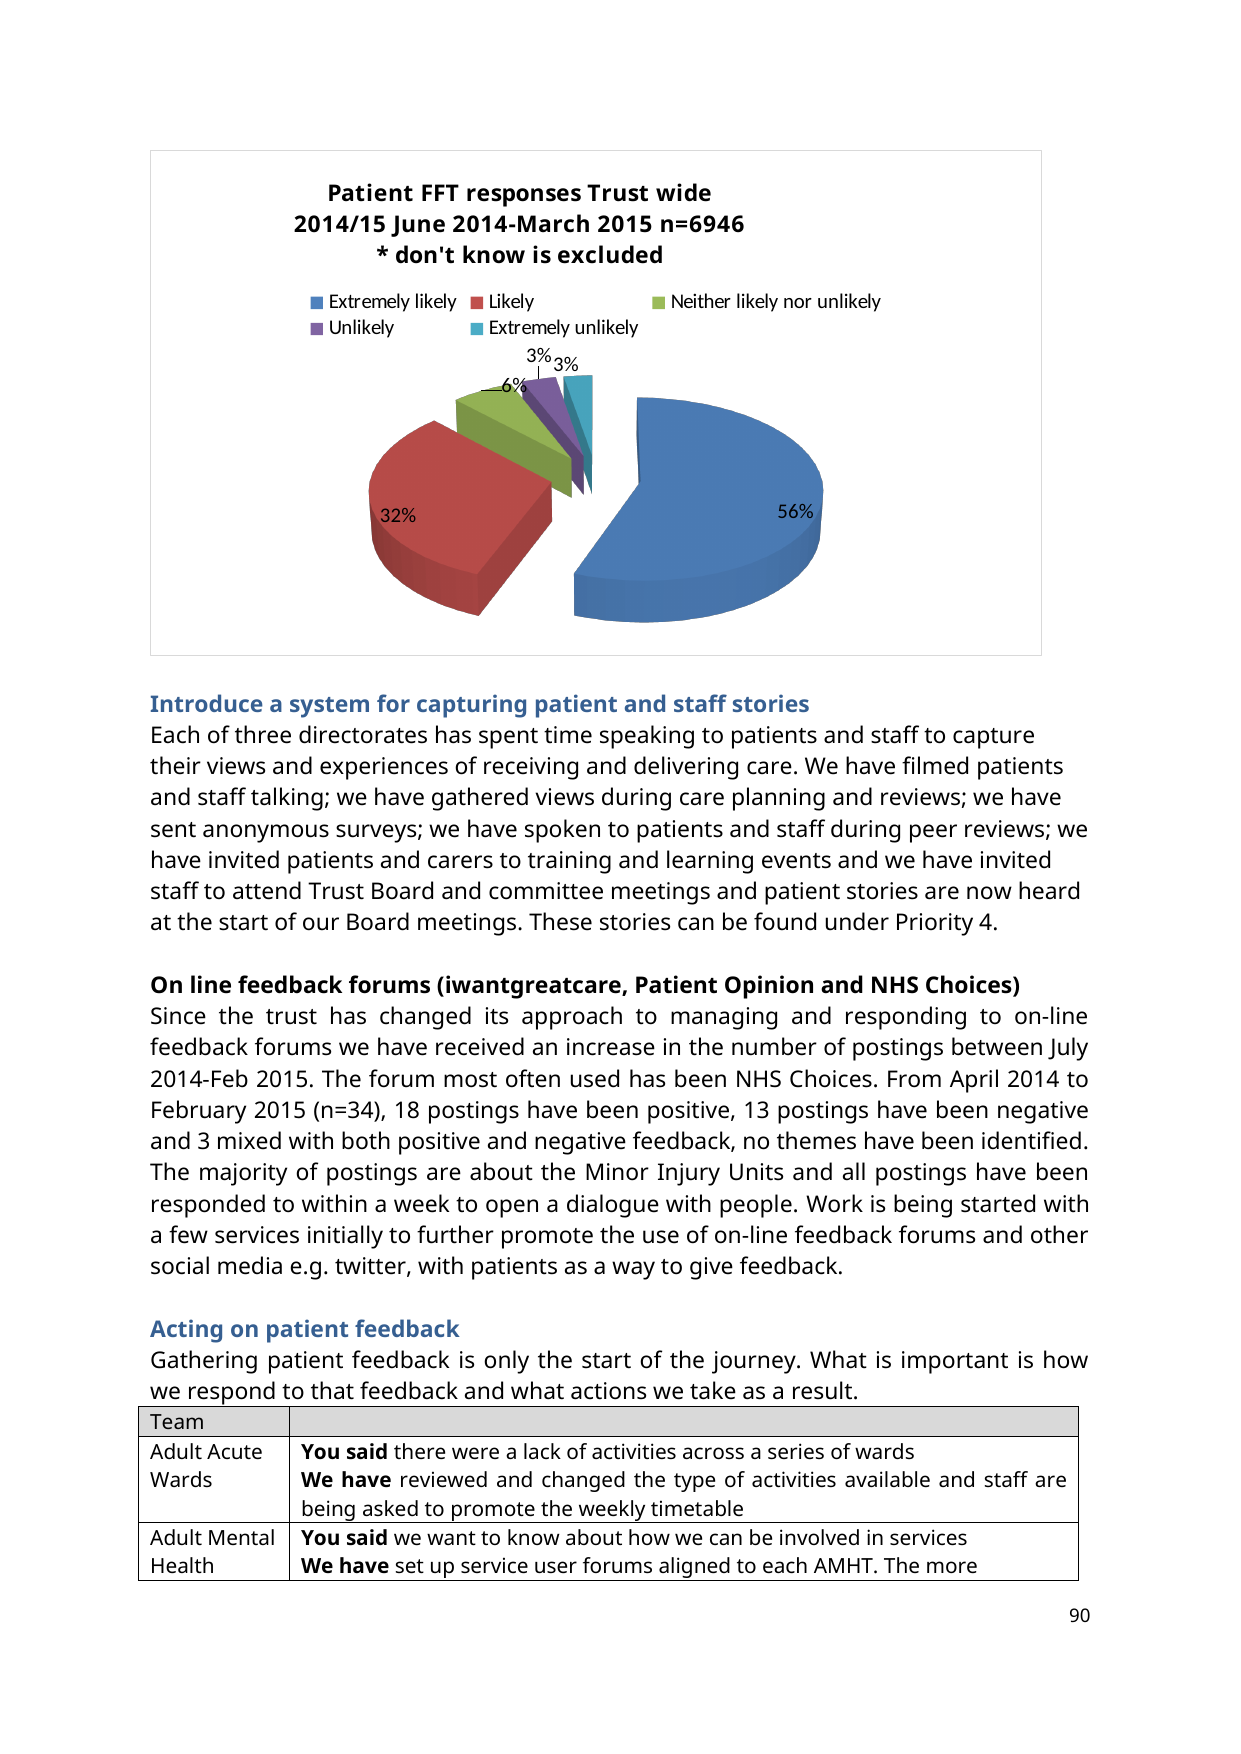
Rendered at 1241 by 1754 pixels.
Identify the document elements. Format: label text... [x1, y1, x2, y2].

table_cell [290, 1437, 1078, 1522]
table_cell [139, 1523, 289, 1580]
text Acting on patient feedback [150, 1312, 1090, 1344]
text Each of three directorates has spent time speaking to patients and staff to capture their views and experiences of receiving and delivering care. We have filmed patients and staff talking; we have gathered views during care planning and reviews; we have sent anonymous surveys; we have spoken to patients and staff during peer reviews; we have invited patients and carers to training and learning events and we have invited staff to attend Trust Board and committee meetings and patient stories are now heard at the start of our Board meetings. These stories can be found under Priority 4. [150, 719, 1090, 937]
text Since the trust has changed its approach to managing and responding to on-line feedback forums we have received an increase in the number of postings between July 2014-Feb 2015. The forum most often used has been NHS Choices. From April 2014 to February 2015 (n=34), 18 postings have been positive, 13 postings have been negative and 3 mixed with both positive and negative feedback, no themes have been identified. The majority of postings are about the Minor Injury Units and all postings have been responded to within a week to open a dialogue with people. Work is being started with a few services initially to further promote the use of on-line feedback forums and other social media e.g. twitter, with patients as a way to give feedback. [150, 1000, 1090, 1281]
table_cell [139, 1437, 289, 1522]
text Introduce a system for capturing patient and staff stories [150, 687, 1090, 719]
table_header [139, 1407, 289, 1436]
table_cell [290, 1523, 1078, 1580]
text On line feedback forums (iwantgreatcare, Patient Opinion and NHS Choices) [150, 969, 1090, 1000]
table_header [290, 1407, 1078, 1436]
text Gathering patient feedback is only the start of the journey. What is important is how we respond to that feedback and what actions we take as a result. [150, 1344, 1090, 1406]
